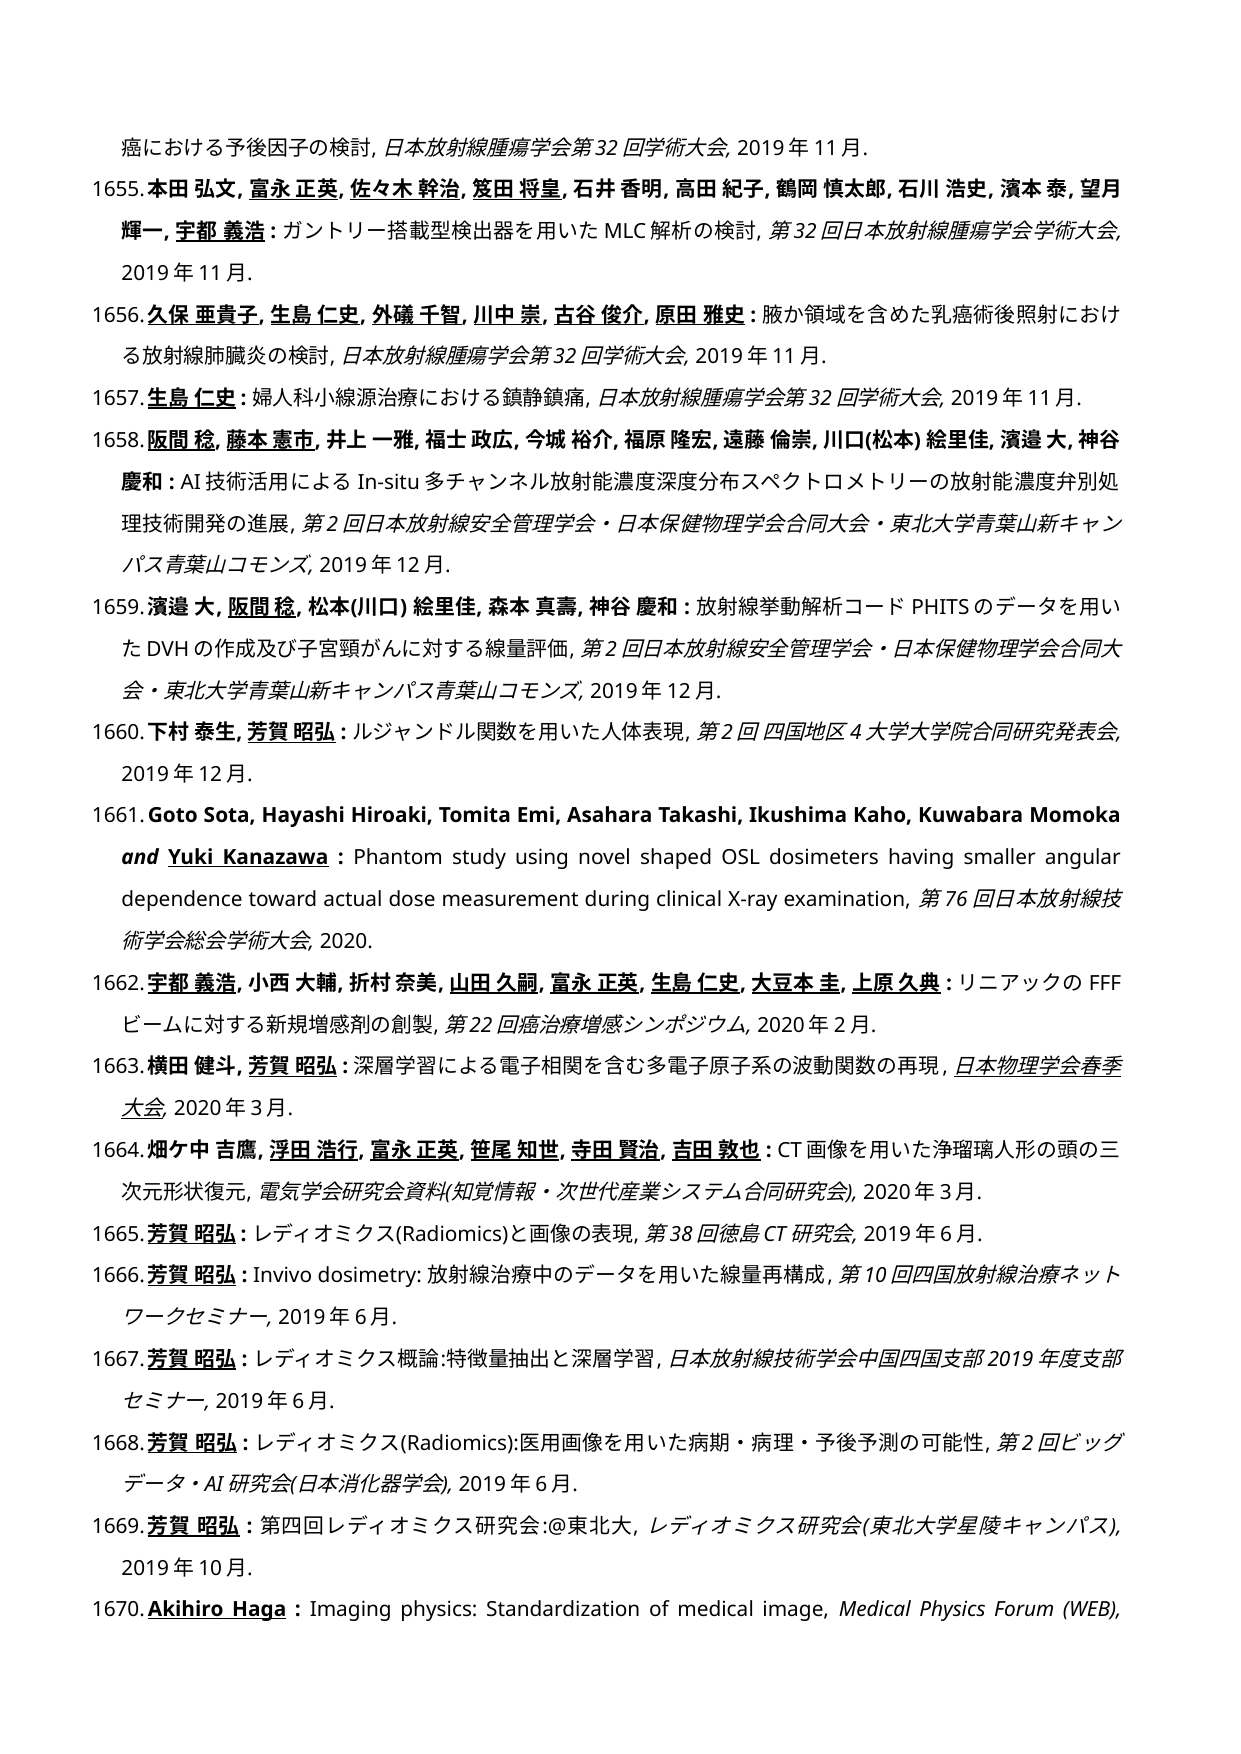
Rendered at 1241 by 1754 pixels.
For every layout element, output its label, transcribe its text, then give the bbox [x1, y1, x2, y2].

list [92, 125, 1122, 167]
list 横田 健斗, 芳賀 昭弘 : 深層学習による電子相関を含む多電子原子系の波動関数の再現, 日本物理学会春季大会, 2020年3月. [92, 1044, 1122, 1128]
list Goto Sota, Hayashi Hiroaki, Tomita Emi, Asahara Takashi, Ikushima Kaho, Kuwabara Momoka and Yuki Kanazawa : Phantom study using novel shaped OSL dosimeters having smaller angular dependence toward actual dose measurement during clinical X-ray examination, 第76回日本放射線技術学会総会学術大会, 2020. [92, 793, 1122, 961]
list 本田 弘文, 富永 正英, 佐々木 幹治, 笈田 将皇, 石井 香明, 高田 紀子, 鶴岡 慎太郎, 石川 浩史, 濱本 泰, 望月 輝一, 宇都 義浩 : ガントリー搭載型検出器を用いたMLC解析の検討, 第32回日本放射線腫瘍学会学術大会, 2019年11月. [92, 167, 1122, 292]
list 濱邉 大, 阪間 稔, 松本(川口) 絵里佳, 森本 真壽, 神谷 慶和 : 放射線挙動解析コードPHITSのデータを用いたDVHの作成及び子宮頸がんに対する線量評価, 第2回日本放射線安全管理学会・日本保健物理学会合同大会・東北大学青葉山新キャンパス青葉山コモンズ, 2019年12月. [92, 584, 1122, 710]
list 芳賀 昭弘 : レディオミクス概論:特徴量抽出と深層学習, 日本放射線技術学会中国四国支部2019年度支部セミナー, 2019年6月. [92, 1336, 1122, 1420]
list 宇都 義浩, 小西 大輔, 折村 奈美, 山田 久嗣, 富永 正英, 生島 仁史, 大豆本 圭, 上原 久典 : リニアックの FFFビームに対する新規増感剤の創製, 第22回癌治療増感シンポジウム, 2020年2月. [92, 961, 1122, 1044]
list 久保 亜貴子, 生島 仁史, 外礒 千智, 川中 崇, 古谷 俊介, 原田 雅史 : 腋か領域を含めた乳癌術後照射における放射線肺臓炎の検討, 日本放射線腫瘍学会第32回学術大会, 2019年11月. [92, 292, 1122, 376]
list 生島 仁史 : 婦人科小線源治療における鎮静鎮痛, 日本放射線腫瘍学会第32回学術大会, 2019年11月. [92, 376, 1122, 417]
list 芳賀 昭弘 : 第四回レディオミクス研究会:@東北大, レディオミクス研究会(東北大学星陵キャンパス), 2019年10月. [92, 1503, 1122, 1587]
list 芳賀 昭弘 : レディオミクス(Radiomics)と画像の表現, 第38回徳島CT研究会, 2019年6月. [92, 1211, 1122, 1253]
list 芳賀 昭弘 : レディオミクス(Radiomics):医用画像を用いた病期・病理・予後予測の可能性, 第2回ビッグデータ・AI研究会(日本消化器学会), 2019年6月. [92, 1420, 1122, 1503]
list 芳賀 昭弘 : Invivo dosimetry: 放射線治療中のデータを用いた線量再構成, 第10回四国放射線治療ネットワークセミナー, 2019年6月. [92, 1253, 1122, 1336]
list 下村 泰生, 芳賀 昭弘 : ルジャンドル関数を用いた人体表現, 第2回 四国地区4大学大学院合同研究発表会, 2019年12月. [92, 710, 1122, 793]
list 畑ケ中 吉鷹, 浮田 浩行, 富永 正英, 笹尾 知世, 寺田 賢治, 吉田 敦也 : CT画像を用いた浄瑠璃人形の頭の三次元形状復元, 電気学会研究会資料(知覚情報・次世代産業システム合同研究会), 2020年3月. [92, 1128, 1122, 1211]
list 阪間 稔, 藤本 憲市, 井上 一雅, 福士 政広, 今城 裕介, 福原 隆宏, 遠藤 倫崇, 川口(松本) 絵里佳, 濱邉 大, 神谷 慶和 : AI技術活用によるIn-situ多チャンネル放射能濃度深度分布スペクトロメトリーの放射能濃度弁別処理技術開発の進展, 第2回日本放射線安全管理学会・日本保健物理学会合同大会・東北大学青葉山新キャンパス青葉山コモンズ, 2019年12月. [92, 417, 1122, 584]
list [92, 1587, 1122, 1629]
